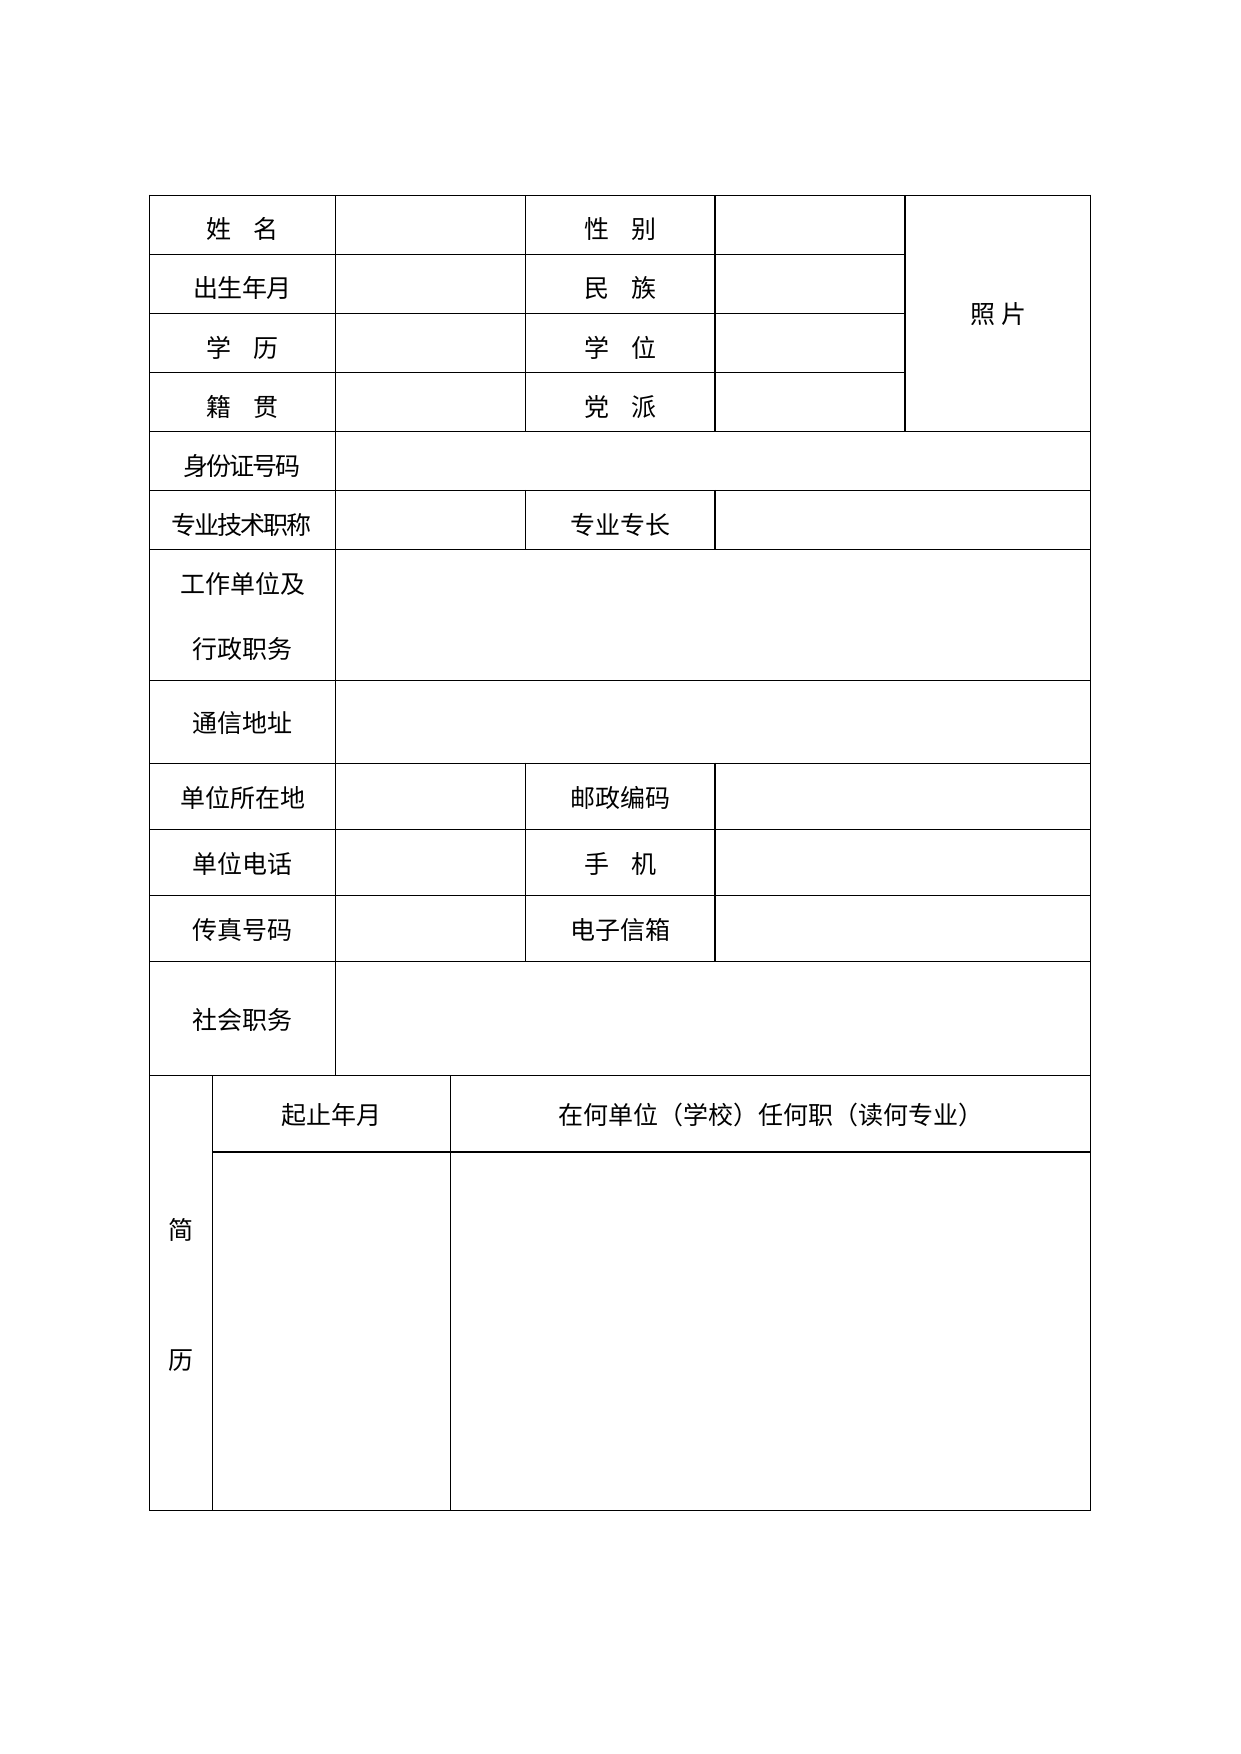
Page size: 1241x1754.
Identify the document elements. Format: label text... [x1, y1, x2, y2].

table_cell [213, 1153, 450, 1510]
table_cell 起止年月 [213, 1076, 450, 1151]
table_header [716, 196, 904, 253]
table_cell [336, 896, 525, 961]
table_cell [336, 314, 525, 372]
table_cell 学 历 [150, 314, 335, 372]
table_cell [716, 764, 1090, 829]
table_cell 出生年月 [150, 255, 335, 313]
table_cell 在何单位（学校）任何职（读何专业） [451, 1076, 1090, 1151]
table_cell [336, 373, 525, 431]
table_header 照 片 [906, 196, 1090, 431]
table_cell [336, 830, 525, 895]
table_cell 电子信箱 [526, 896, 714, 961]
table_cell [336, 255, 525, 313]
table_cell [336, 681, 1090, 763]
table_cell 专业专长 [526, 491, 714, 549]
table_cell 工作单位及 行政职务 [150, 550, 335, 680]
table_cell 社会职务 [150, 962, 335, 1075]
table_cell 身份证号码 [150, 432, 335, 490]
table_cell 邮政编码 [526, 764, 714, 829]
table_cell [716, 314, 904, 372]
table_cell [336, 962, 1090, 1075]
table_cell 单位电话 [150, 830, 335, 895]
table_cell [716, 373, 904, 431]
table_cell 党 派 [526, 373, 714, 431]
table_cell 民 族 [526, 255, 714, 313]
table_cell 传真号码 [150, 896, 335, 961]
table_cell [336, 432, 1090, 490]
table_cell 简 历 [150, 1076, 212, 1510]
table_header 姓 名 [150, 196, 335, 253]
table_cell [451, 1153, 1090, 1510]
table_cell [716, 491, 1090, 549]
table_header [336, 196, 525, 253]
table_cell [716, 896, 1090, 961]
table_cell [716, 255, 904, 313]
table_header 性 别 [526, 196, 714, 253]
table_cell [336, 764, 525, 829]
table_cell 专业技术职称 [150, 491, 335, 549]
table_cell [336, 491, 525, 549]
table_cell 单位所在地 [150, 764, 335, 829]
table_cell 通信地址 [150, 681, 335, 763]
table_cell [336, 550, 1090, 680]
table_cell 籍 贯 [150, 373, 335, 431]
table_cell [716, 830, 1090, 895]
table_cell 学 位 [526, 314, 714, 372]
table_cell 手 机 [526, 830, 714, 895]
